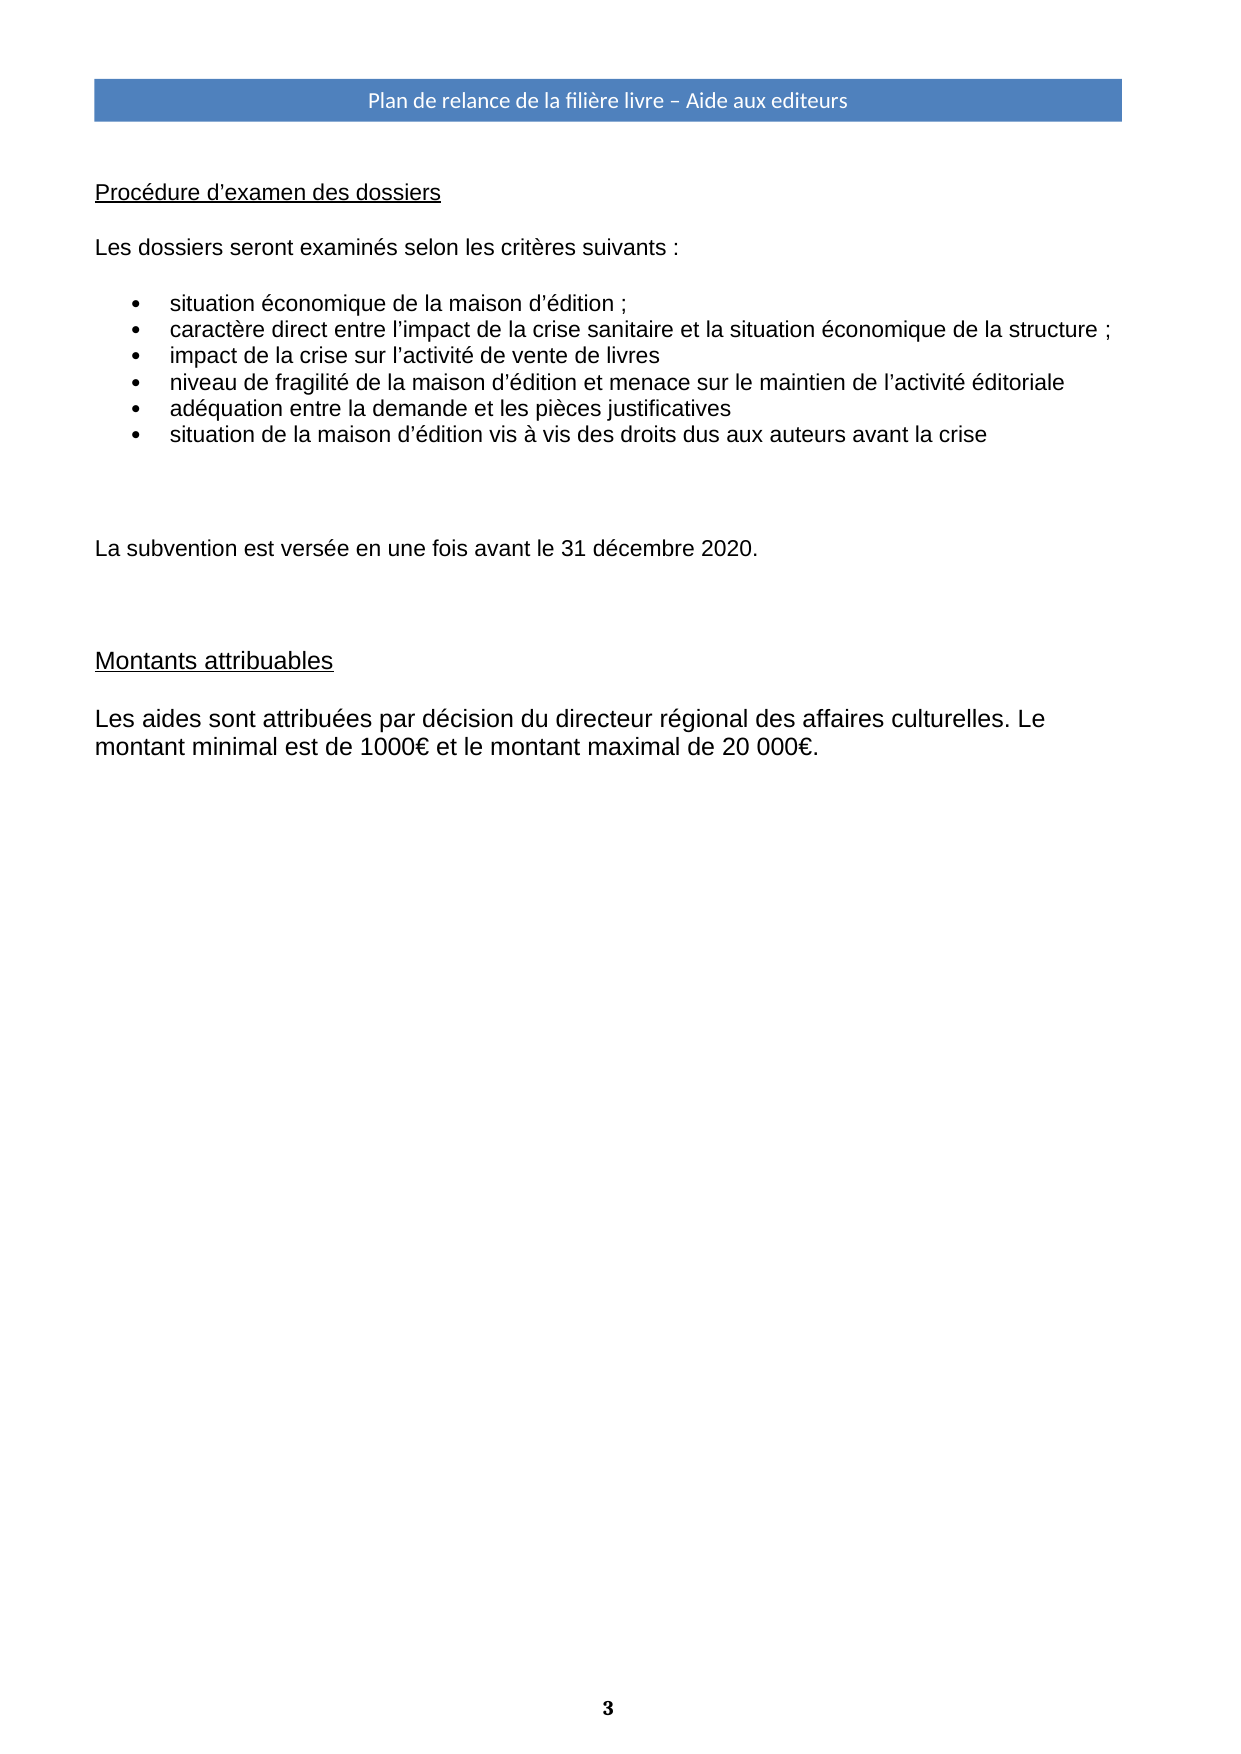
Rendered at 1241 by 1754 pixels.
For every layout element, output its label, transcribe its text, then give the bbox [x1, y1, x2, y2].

list situation économique de la maison d’édition ; [132, 289, 1122, 316]
text Procédure d’examen des dossiers [94, 178, 1122, 205]
list situation de la maison d’édition vis à vis des droits dus aux auteurs avant la crise [132, 421, 1122, 448]
text Les dossiers seront examinés selon les critères suivants : [94, 234, 1122, 260]
text Les aides sont attribuées par décision du directeur régional des affaires culturelles. Le montant minimal est de 1000€ et le montant maximal de 20 000€. [94, 704, 1122, 761]
list adéquation entre la demande et les pièces justificatives [132, 395, 1122, 421]
text La subvention est versée en une fois avant le 31 décembre 2020. [94, 535, 1122, 561]
text Montants attribuables [94, 646, 1122, 674]
list niveau de fragilité de la maison d’édition et menace sur le maintien de l’activité éditoriale [132, 368, 1122, 395]
list impact de la crise sur l’activité de vente de livres [132, 342, 1122, 368]
list caractère direct entre l’impact de la crise sanitaire et la situation économique de la structure ; [132, 316, 1122, 342]
